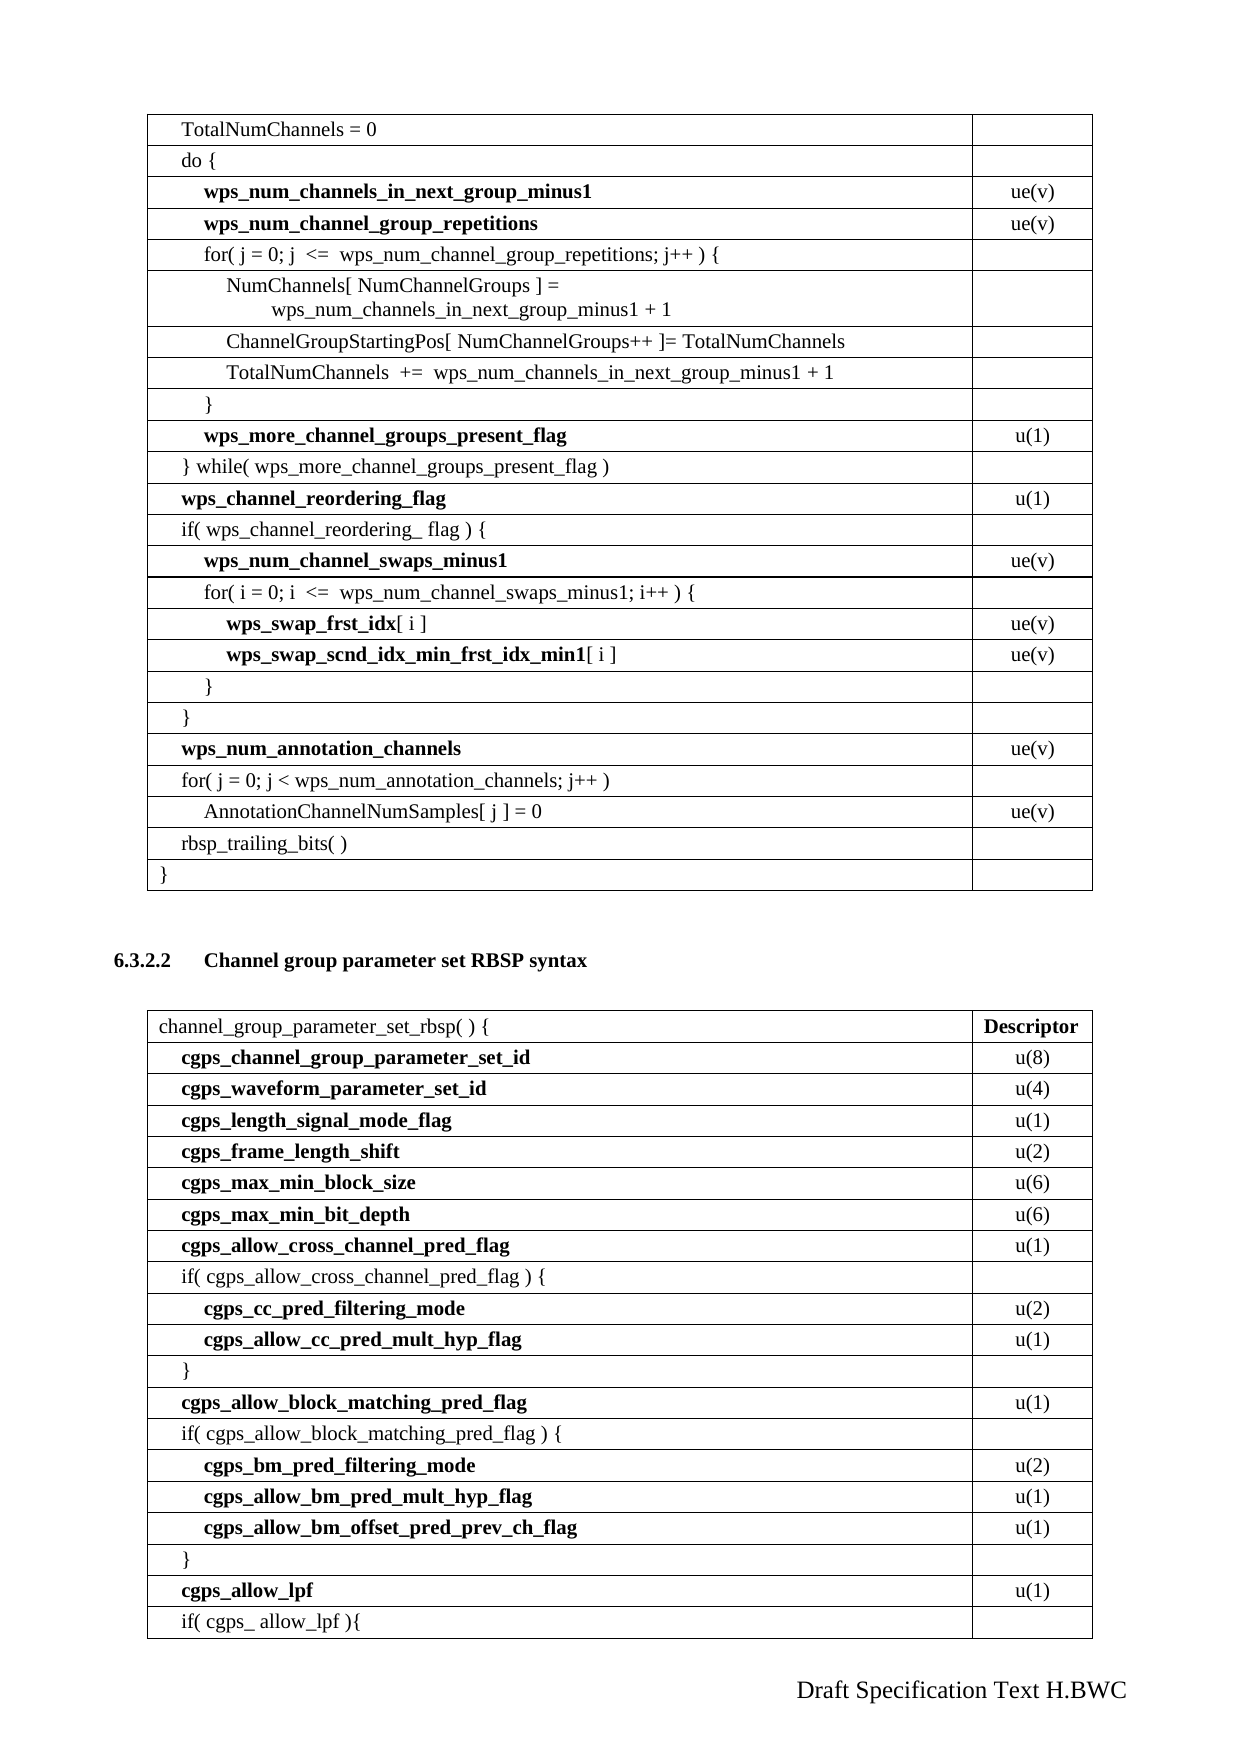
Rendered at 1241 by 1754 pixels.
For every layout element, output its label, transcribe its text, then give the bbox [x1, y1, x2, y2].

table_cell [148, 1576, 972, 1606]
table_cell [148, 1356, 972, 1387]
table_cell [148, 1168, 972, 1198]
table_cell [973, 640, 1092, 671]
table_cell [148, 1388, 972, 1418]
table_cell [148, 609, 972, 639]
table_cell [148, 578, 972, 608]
subtitle Channel group parameter set RBSP syntax [113, 948, 1127, 972]
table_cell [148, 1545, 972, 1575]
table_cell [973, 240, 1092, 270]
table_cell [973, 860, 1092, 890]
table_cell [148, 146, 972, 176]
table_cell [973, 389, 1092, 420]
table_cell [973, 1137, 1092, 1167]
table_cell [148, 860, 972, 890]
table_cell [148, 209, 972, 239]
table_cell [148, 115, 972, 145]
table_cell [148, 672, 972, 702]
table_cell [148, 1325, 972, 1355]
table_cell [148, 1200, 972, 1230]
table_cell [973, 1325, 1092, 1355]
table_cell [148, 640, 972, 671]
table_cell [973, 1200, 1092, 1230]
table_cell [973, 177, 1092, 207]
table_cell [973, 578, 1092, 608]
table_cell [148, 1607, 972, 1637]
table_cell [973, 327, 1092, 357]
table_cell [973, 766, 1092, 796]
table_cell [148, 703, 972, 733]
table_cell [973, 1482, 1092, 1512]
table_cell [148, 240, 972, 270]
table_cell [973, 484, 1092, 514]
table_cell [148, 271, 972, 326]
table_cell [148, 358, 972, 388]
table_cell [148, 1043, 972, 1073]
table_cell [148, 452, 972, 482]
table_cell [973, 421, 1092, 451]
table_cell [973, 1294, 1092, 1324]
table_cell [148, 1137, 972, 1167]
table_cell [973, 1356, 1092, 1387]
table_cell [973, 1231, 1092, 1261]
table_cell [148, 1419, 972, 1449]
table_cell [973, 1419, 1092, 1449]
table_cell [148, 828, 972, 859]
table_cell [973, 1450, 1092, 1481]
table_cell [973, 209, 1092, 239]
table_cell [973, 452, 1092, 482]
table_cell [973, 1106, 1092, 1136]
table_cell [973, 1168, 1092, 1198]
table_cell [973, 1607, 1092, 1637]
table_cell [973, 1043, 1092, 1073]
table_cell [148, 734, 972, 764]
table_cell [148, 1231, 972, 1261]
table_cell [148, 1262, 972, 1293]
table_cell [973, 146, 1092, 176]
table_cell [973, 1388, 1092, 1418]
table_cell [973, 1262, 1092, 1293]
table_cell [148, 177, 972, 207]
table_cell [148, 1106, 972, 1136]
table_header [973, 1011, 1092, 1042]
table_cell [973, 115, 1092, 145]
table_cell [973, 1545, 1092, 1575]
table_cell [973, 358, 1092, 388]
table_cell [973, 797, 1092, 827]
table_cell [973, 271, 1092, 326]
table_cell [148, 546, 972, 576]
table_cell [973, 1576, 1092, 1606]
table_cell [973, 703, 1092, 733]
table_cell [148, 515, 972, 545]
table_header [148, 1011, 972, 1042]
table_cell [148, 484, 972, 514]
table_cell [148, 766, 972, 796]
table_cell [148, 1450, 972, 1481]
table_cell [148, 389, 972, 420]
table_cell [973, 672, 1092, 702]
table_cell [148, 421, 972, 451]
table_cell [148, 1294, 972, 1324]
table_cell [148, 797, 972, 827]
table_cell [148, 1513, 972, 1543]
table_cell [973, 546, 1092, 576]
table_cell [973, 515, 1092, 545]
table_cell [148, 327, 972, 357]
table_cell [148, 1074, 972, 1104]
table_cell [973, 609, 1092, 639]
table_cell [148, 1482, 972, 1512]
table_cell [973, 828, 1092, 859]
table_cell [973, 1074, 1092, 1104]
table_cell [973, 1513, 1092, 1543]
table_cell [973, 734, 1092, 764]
